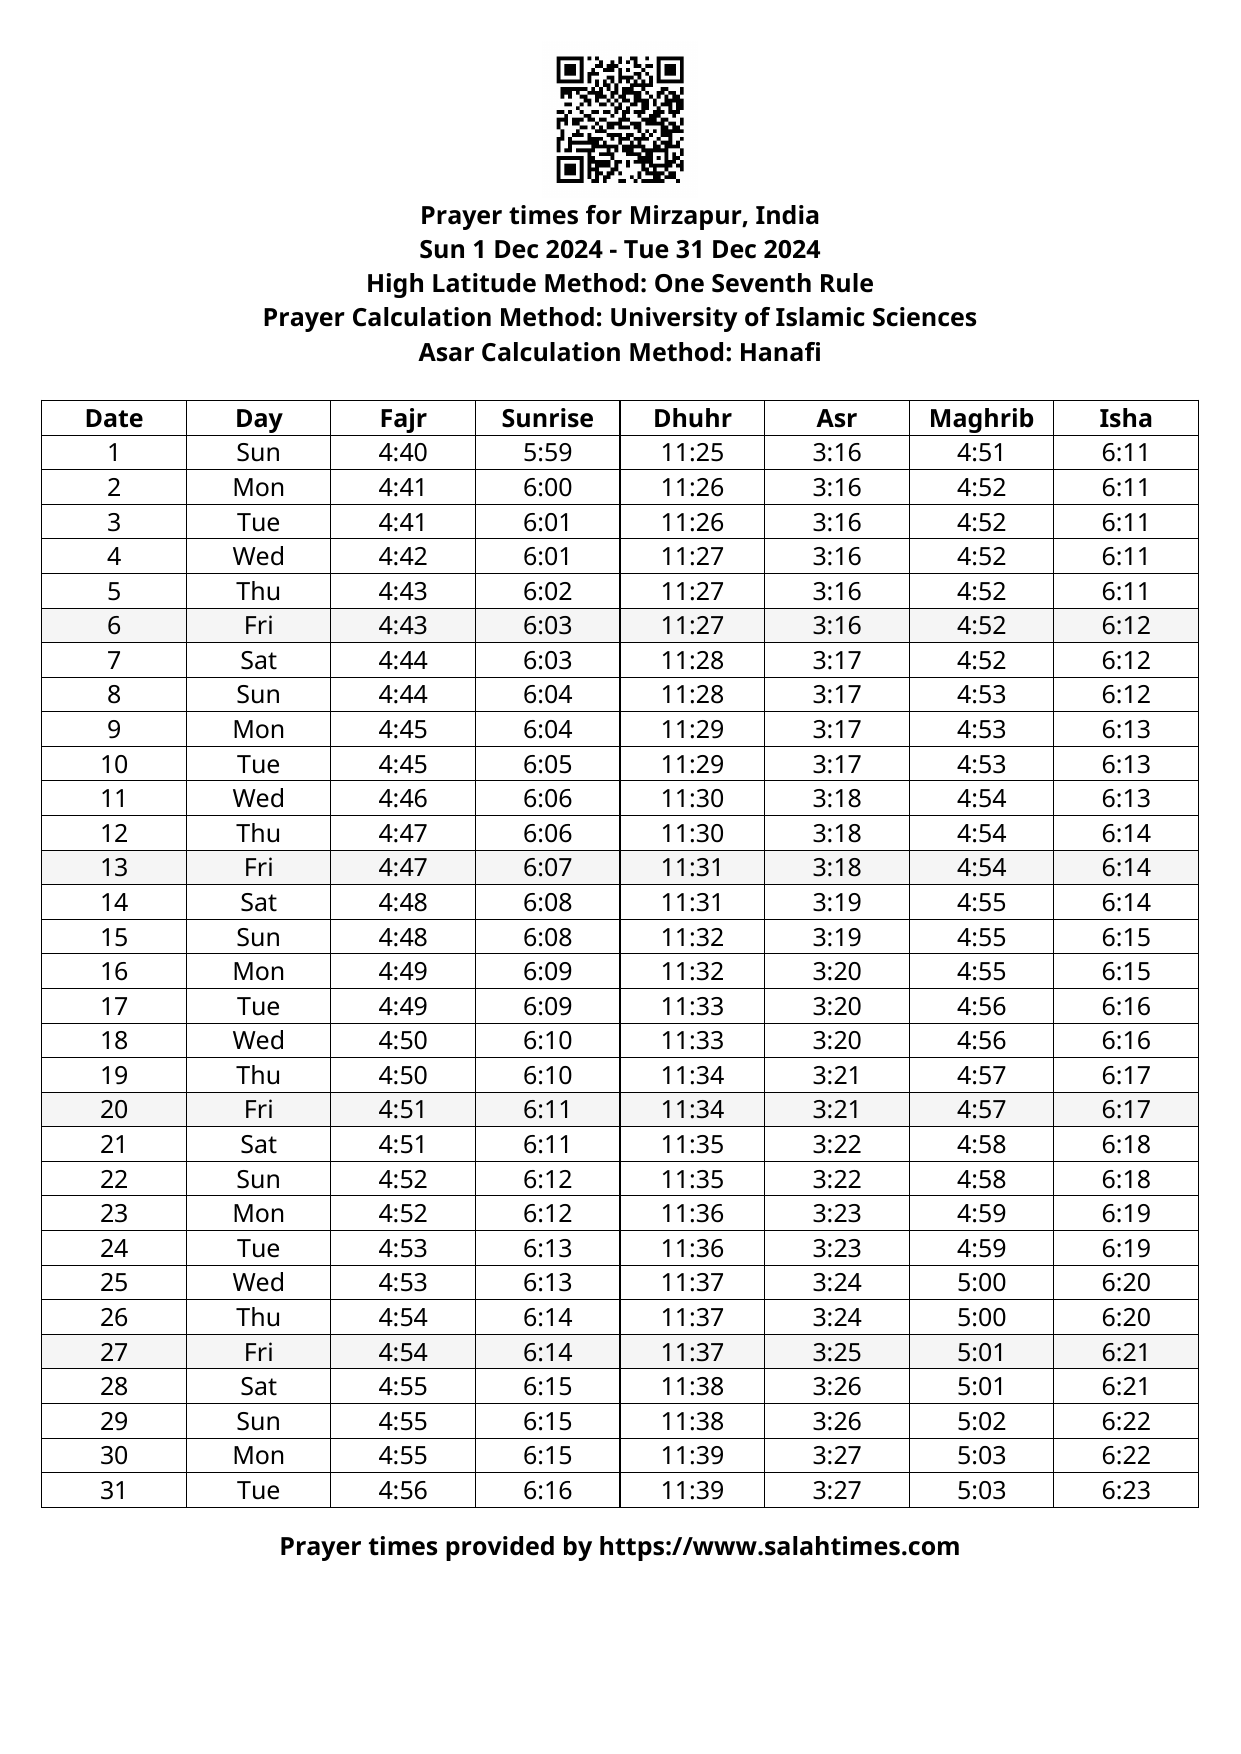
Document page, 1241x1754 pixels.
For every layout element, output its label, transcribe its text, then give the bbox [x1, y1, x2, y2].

table_cell 4:55 [910, 885, 1053, 919]
table_cell 11:26 [621, 505, 764, 538]
table_cell 3:27 [765, 1473, 909, 1507]
table_cell 6:11 [476, 1127, 619, 1161]
table_cell 11:34 [621, 1058, 764, 1092]
table_header Date [42, 401, 186, 434]
table_cell 11:37 [621, 1300, 764, 1334]
table_cell 6:08 [476, 920, 619, 953]
table_cell 6:11 [1054, 470, 1198, 504]
table_cell 11:32 [621, 954, 764, 988]
table_cell 6:02 [476, 574, 619, 607]
table_cell 6:09 [476, 954, 619, 988]
table_cell 3:20 [765, 989, 909, 1022]
table_cell 4:52 [910, 643, 1053, 677]
table_cell 3:19 [765, 885, 909, 919]
table_cell 5:00 [910, 1266, 1053, 1299]
table_cell 6:14 [476, 1300, 619, 1334]
table_cell 6:04 [476, 712, 619, 746]
table_cell 4:45 [331, 747, 475, 780]
table_cell 26 [42, 1300, 186, 1334]
table_cell 6:14 [1054, 885, 1198, 919]
table_cell 16 [42, 954, 186, 988]
table_cell 11:27 [621, 609, 764, 642]
table_cell 3:23 [765, 1231, 909, 1264]
table_header Day [187, 401, 330, 434]
text Prayer Calculation Method: University of Islamic Sciences [42, 300, 1198, 334]
table_cell 6:01 [476, 505, 619, 538]
table_cell Wed [187, 781, 330, 815]
table_cell 7 [42, 643, 186, 677]
table_cell 4:50 [331, 1058, 475, 1092]
table_cell 21 [42, 1127, 186, 1161]
table_cell 6:12 [1054, 643, 1198, 677]
table_cell Thu [187, 1058, 330, 1092]
table_cell 4:58 [910, 1162, 1053, 1195]
table_cell 18 [42, 1024, 186, 1057]
table_cell 4:55 [331, 1404, 475, 1437]
table_cell 20 [42, 1093, 186, 1126]
table_cell 5:59 [476, 436, 619, 469]
table_cell 6:14 [1054, 851, 1198, 884]
table_cell 4:44 [331, 678, 475, 711]
table_cell 17 [42, 989, 186, 1022]
table_cell 8 [42, 678, 186, 711]
table_cell 6:13 [476, 1266, 619, 1299]
table_cell 5 [42, 574, 186, 607]
table_cell 25 [42, 1266, 186, 1299]
table_cell 5:00 [910, 1300, 1053, 1334]
table_cell 11:34 [621, 1093, 764, 1126]
table_cell 11:35 [621, 1127, 764, 1161]
table_cell 11:33 [621, 989, 764, 1022]
table_cell 10 [42, 747, 186, 780]
table_cell 5:01 [910, 1335, 1053, 1368]
table_cell 11:35 [621, 1162, 764, 1195]
table_cell 4:48 [331, 885, 475, 919]
text Sun 1 Dec 2024 - Tue 31 Dec 2024 [42, 232, 1198, 266]
table_cell 6:20 [1054, 1300, 1198, 1334]
table_cell Sat [187, 643, 330, 677]
table_header Sunrise [476, 401, 619, 434]
table_cell 11:28 [621, 678, 764, 711]
table_cell 6:01 [476, 539, 619, 573]
table_cell 9 [42, 712, 186, 746]
table_cell 6:21 [1054, 1335, 1198, 1368]
table_cell 24 [42, 1231, 186, 1264]
table_cell 6:16 [476, 1473, 619, 1507]
table_cell Fri [187, 1093, 330, 1126]
table_cell 13 [42, 851, 186, 884]
table_cell 4:40 [331, 436, 475, 469]
table_cell 3:17 [765, 712, 909, 746]
table_cell 4:47 [331, 851, 475, 884]
table_cell 6:15 [476, 1404, 619, 1437]
table_cell 6:13 [476, 1231, 619, 1264]
table_cell 6 [42, 609, 186, 642]
table_cell 6:06 [476, 816, 619, 849]
table_cell 6:16 [1054, 989, 1198, 1022]
table_cell 4:47 [331, 816, 475, 849]
table_cell Wed [187, 1024, 330, 1057]
table_cell 14 [42, 885, 186, 919]
table_cell 4:59 [910, 1196, 1053, 1230]
table_cell 4:49 [331, 989, 475, 1022]
table_cell 3:18 [765, 781, 909, 815]
table_header Dhuhr [621, 401, 764, 434]
text Prayer times provided by https://www.salahtimes.com [42, 1528, 1198, 1563]
table_cell 6:04 [476, 678, 619, 711]
table_cell Mon [187, 712, 330, 746]
table_cell Mon [187, 1196, 330, 1230]
table_cell 3:17 [765, 643, 909, 677]
table_cell 4:57 [910, 1058, 1053, 1092]
table_cell 3:25 [765, 1335, 909, 1368]
table_cell 3:23 [765, 1196, 909, 1230]
table_cell 3:21 [765, 1058, 909, 1092]
table_cell 3:22 [765, 1127, 909, 1161]
table_cell 6:17 [1054, 1058, 1198, 1092]
table_cell 6:21 [1054, 1369, 1198, 1403]
table_cell 4:58 [910, 1127, 1053, 1161]
table_cell Mon [187, 470, 330, 504]
table_cell 6:22 [1054, 1404, 1198, 1437]
table_cell 6:05 [476, 747, 619, 780]
table_cell 4:52 [910, 574, 1053, 607]
table_cell 11:28 [621, 643, 764, 677]
table_cell Sun [187, 436, 330, 469]
table_cell Fri [187, 1335, 330, 1368]
table_cell 12 [42, 816, 186, 849]
table_cell 11:37 [621, 1335, 764, 1368]
table_cell 4:56 [910, 989, 1053, 1022]
text Asar Calculation Method: Hanafi [42, 334, 1198, 368]
table_cell 4:53 [331, 1231, 475, 1264]
table_cell 4:51 [331, 1127, 475, 1161]
table_cell Fri [187, 609, 330, 642]
table_cell 3:20 [765, 954, 909, 988]
table_cell Sat [187, 1369, 330, 1403]
table_cell 6:13 [1054, 747, 1198, 780]
table_cell 4:49 [331, 954, 475, 988]
table_cell 6:14 [476, 1335, 619, 1368]
table_cell 4:54 [910, 851, 1053, 884]
table_cell Mon [187, 954, 330, 988]
table_cell 6:22 [1054, 1439, 1198, 1472]
table_cell 6:15 [476, 1439, 619, 1472]
table_cell 6:19 [1054, 1231, 1198, 1264]
table_cell 6:23 [1054, 1473, 1198, 1507]
table_cell 11:38 [621, 1404, 764, 1437]
table_cell 23 [42, 1196, 186, 1230]
table_cell 3:16 [765, 436, 909, 469]
table_cell 3:24 [765, 1266, 909, 1299]
table_cell 4:54 [910, 816, 1053, 849]
table_cell Sun [187, 920, 330, 953]
table_cell Mon [187, 1439, 330, 1472]
table_cell 11:36 [621, 1196, 764, 1230]
table_cell 6:15 [1054, 954, 1198, 988]
table_cell Sun [187, 1162, 330, 1195]
table_cell 11:29 [621, 747, 764, 780]
table_cell Sun [187, 678, 330, 711]
table_cell 3:20 [765, 1024, 909, 1057]
table_cell 3:18 [765, 816, 909, 849]
table_cell 4:53 [910, 678, 1053, 711]
table_header Isha [1054, 401, 1198, 434]
table_header Asr [765, 401, 909, 434]
table_cell 31 [42, 1473, 186, 1507]
table_cell 4:56 [910, 1024, 1053, 1057]
table_cell 6:12 [476, 1196, 619, 1230]
table_cell Tue [187, 1231, 330, 1264]
table_cell Sat [187, 885, 330, 919]
table_cell 15 [42, 920, 186, 953]
table_cell 4:52 [910, 505, 1053, 538]
table_cell 6:11 [1054, 574, 1198, 607]
table_cell 3:16 [765, 470, 909, 504]
table_cell 4:55 [331, 1369, 475, 1403]
table_cell 6:19 [1054, 1196, 1198, 1230]
table_cell 11:27 [621, 574, 764, 607]
table_cell 11:33 [621, 1024, 764, 1057]
table_cell 4:46 [331, 781, 475, 815]
picture [542, 41, 699, 198]
table_cell 22 [42, 1162, 186, 1195]
table_cell 4:52 [910, 609, 1053, 642]
table_cell 6:00 [476, 470, 619, 504]
table_cell 3:24 [765, 1300, 909, 1334]
table_cell 29 [42, 1404, 186, 1437]
table_cell 5:03 [910, 1473, 1053, 1507]
table_cell 11:29 [621, 712, 764, 746]
table_cell 6:17 [1054, 1093, 1198, 1126]
table_cell 11:30 [621, 781, 764, 815]
table_cell 4:54 [331, 1335, 475, 1368]
table_cell Sat [187, 1127, 330, 1161]
table_cell 3:16 [765, 609, 909, 642]
table_cell 6:13 [1054, 781, 1198, 815]
table_cell 11:38 [621, 1369, 764, 1403]
table_cell 11:25 [621, 436, 764, 469]
table_cell 5:03 [910, 1439, 1053, 1472]
table_cell 4:52 [331, 1196, 475, 1230]
table_cell 11:26 [621, 470, 764, 504]
table_cell 6:11 [1054, 436, 1198, 469]
table_cell 27 [42, 1335, 186, 1368]
table_cell 11:39 [621, 1439, 764, 1472]
table_header Maghrib [910, 401, 1053, 434]
table_cell 3 [42, 505, 186, 538]
table_cell 6:07 [476, 851, 619, 884]
table_cell 6:18 [1054, 1127, 1198, 1161]
table_cell 6:10 [476, 1024, 619, 1057]
table_cell Tue [187, 747, 330, 780]
table_cell 4:51 [331, 1093, 475, 1126]
table_cell 6:11 [476, 1093, 619, 1126]
table_cell 5:01 [910, 1369, 1053, 1403]
table_cell 4:42 [331, 539, 475, 573]
table_cell 4:53 [910, 712, 1053, 746]
table_cell 30 [42, 1439, 186, 1472]
table_cell 3:21 [765, 1093, 909, 1126]
table_cell 6:12 [1054, 609, 1198, 642]
table_cell 5:02 [910, 1404, 1053, 1437]
table_cell Thu [187, 574, 330, 607]
table_cell 6:03 [476, 643, 619, 677]
table_cell 4:50 [331, 1024, 475, 1057]
table_cell 4:52 [910, 470, 1053, 504]
table_cell 6:15 [1054, 920, 1198, 953]
table_cell 4:56 [331, 1473, 475, 1507]
table_cell 4:57 [910, 1093, 1053, 1126]
table_cell 6:06 [476, 781, 619, 815]
table_cell 3:16 [765, 505, 909, 538]
table_cell 4:53 [331, 1266, 475, 1299]
table_cell 11:36 [621, 1231, 764, 1264]
table_cell 6:14 [1054, 816, 1198, 849]
table_cell 6:10 [476, 1058, 619, 1092]
table_cell 3:18 [765, 851, 909, 884]
table_header Fajr [331, 401, 475, 434]
table_cell 4:41 [331, 505, 475, 538]
table_cell 11:31 [621, 851, 764, 884]
table_cell 4:59 [910, 1231, 1053, 1264]
table_cell 4 [42, 539, 186, 573]
table_cell 4:45 [331, 712, 475, 746]
table_cell 11:30 [621, 816, 764, 849]
table_cell Thu [187, 1300, 330, 1334]
table_cell 6:08 [476, 885, 619, 919]
table_cell 11:37 [621, 1266, 764, 1299]
table_cell 6:12 [1054, 678, 1198, 711]
table_cell 4:44 [331, 643, 475, 677]
text Prayer times for Mirzapur, India [42, 198, 1198, 232]
table_cell 4:51 [910, 436, 1053, 469]
table_cell 3:22 [765, 1162, 909, 1195]
table_cell 6:11 [1054, 505, 1198, 538]
table_cell 28 [42, 1369, 186, 1403]
table_cell Fri [187, 851, 330, 884]
table_cell 3:17 [765, 747, 909, 780]
table_cell 6:03 [476, 609, 619, 642]
table_cell 6:18 [1054, 1162, 1198, 1195]
table_cell 3:19 [765, 920, 909, 953]
table_cell 4:55 [331, 1439, 475, 1472]
table_cell 3:16 [765, 574, 909, 607]
table_cell 19 [42, 1058, 186, 1092]
table_cell 4:53 [910, 747, 1053, 780]
table_cell 6:11 [1054, 539, 1198, 573]
table_cell 4:43 [331, 609, 475, 642]
table_cell 3:26 [765, 1369, 909, 1403]
table_cell 11:32 [621, 920, 764, 953]
table_cell Tue [187, 505, 330, 538]
table_cell 4:41 [331, 470, 475, 504]
table_cell 6:09 [476, 989, 619, 1022]
table_cell 4:54 [910, 781, 1053, 815]
table_cell 4:55 [910, 920, 1053, 953]
table_cell 4:55 [910, 954, 1053, 988]
table_cell 1 [42, 436, 186, 469]
table_cell 4:52 [331, 1162, 475, 1195]
table_cell 2 [42, 470, 186, 504]
table_cell 11:39 [621, 1473, 764, 1507]
table_cell 4:52 [910, 539, 1053, 573]
table_cell 11:27 [621, 539, 764, 573]
table_cell 3:27 [765, 1439, 909, 1472]
text High Latitude Method: One Seventh Rule [42, 266, 1198, 300]
table_cell Tue [187, 1473, 330, 1507]
table_cell 3:16 [765, 539, 909, 573]
table_cell 4:43 [331, 574, 475, 607]
table_cell 6:20 [1054, 1266, 1198, 1299]
table_cell 3:17 [765, 678, 909, 711]
table_cell 11 [42, 781, 186, 815]
table_cell Thu [187, 816, 330, 849]
table_cell Wed [187, 1266, 330, 1299]
table_cell 3:26 [765, 1404, 909, 1437]
table_cell Wed [187, 539, 330, 573]
table_cell 11:31 [621, 885, 764, 919]
table_cell Sun [187, 1404, 330, 1437]
table_cell Tue [187, 989, 330, 1022]
table_cell 4:54 [331, 1300, 475, 1334]
table_cell 4:48 [331, 920, 475, 953]
table_cell 6:16 [1054, 1024, 1198, 1057]
table_cell 6:12 [476, 1162, 619, 1195]
table_cell 6:13 [1054, 712, 1198, 746]
table_cell 6:15 [476, 1369, 619, 1403]
